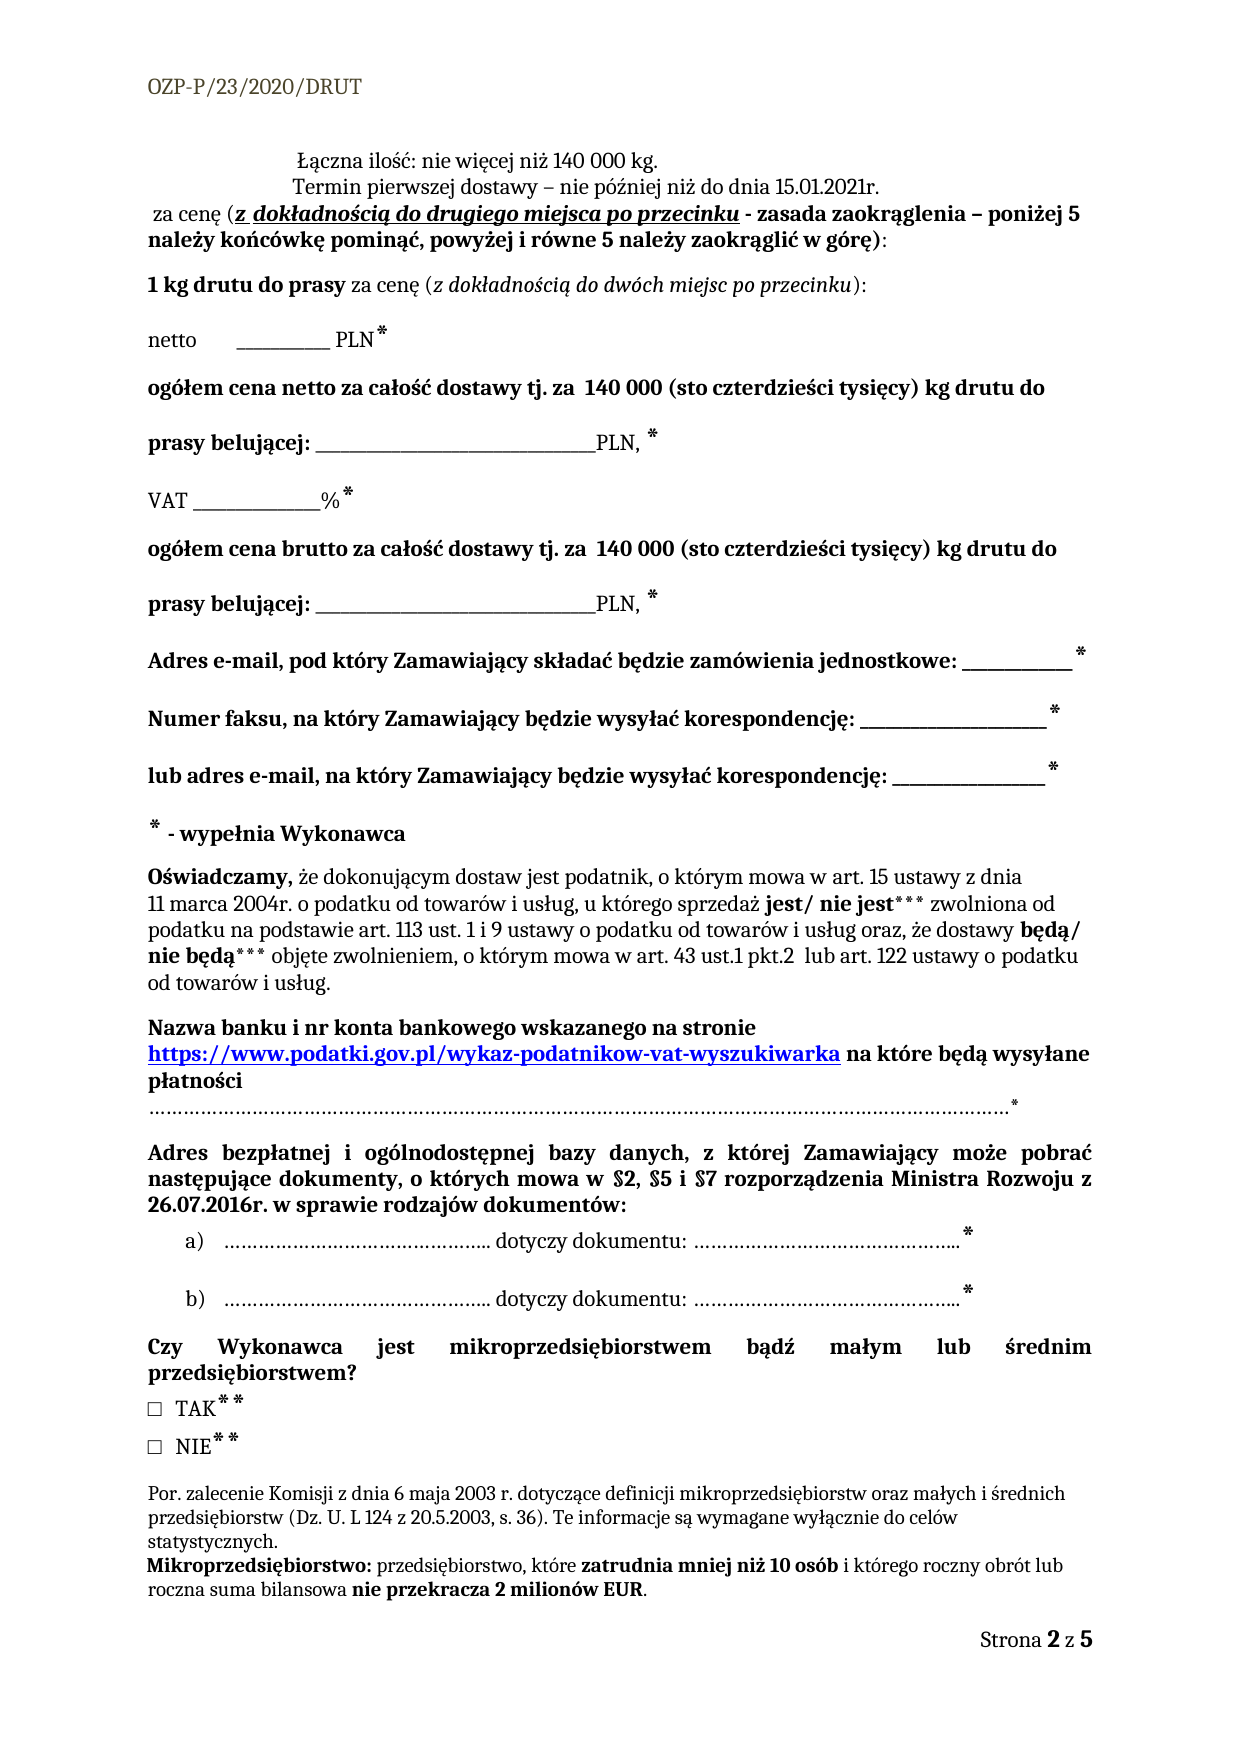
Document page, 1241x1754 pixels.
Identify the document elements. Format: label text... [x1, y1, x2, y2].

list ……………………………………….. dotyczy dokumentu: ………………………………………..* [185, 1276, 1093, 1314]
text Oświadczamy, że dokonującym dostaw jest podatnik, o którym mowa w art. 15 ustawy z dnia 11 marca 2004r. o podatku od towarów i usług, u którego sprzedaż jest/ nie jest*** zwolniona od podatku na podstawie art. 113 ust. 1 i 9 ustawy o podatku od towarów i usług oraz, że dostawy będą/ nie będą*** objęte zwolnieniem, o którym mowa w art. 43 ust.1 pkt.2 lub art. 122 ustawy o podatku od towarów i usług. [148, 864, 1093, 996]
text VAT _______________%* [148, 478, 1093, 517]
list ……………………………………….. dotyczy dokumentu: ………………………………………..* [185, 1218, 1093, 1257]
text □ NIE** [148, 1424, 1093, 1463]
text Adres e-mail, pod który Zamawiający składać będzie zamówienia jednostkowe: _____________* [148, 639, 1093, 677]
text netto ___________ PLN* [148, 318, 1093, 356]
text Termin pierwszej dostawy – nie później niż do dnia 15.01.2021r. [207, 174, 1093, 200]
text lub adres e-mail, na który Zamawiający będzie wysyłać korespondencję: __________________* [148, 754, 1093, 792]
text ogółem cena brutto za całość dostawy tj. za 140 000 (sto czterdzieści tysięcy) kg drutu do prasy belującej: _________________________________PLN, * [148, 536, 1093, 619]
text Łączna ilość: nie więcej niż 140 000 kg. [207, 148, 1093, 174]
text Mikroprzedsiębiorstwo: przedsiębiorstwo, które zatrudnia mniej niż 10 osób i którego roczny obrót lub roczna suma bilansowa nie przekracza 2 milionów EUR. [146, 1554, 1093, 1602]
text Adres bezpłatnej i ogólnodostępnej bazy danych, z której Zamawiający może pobrać następujące dokumenty, o których mowa w §2, §5 i §7 rozporządzenia Ministra Rozwoju z 26.07.2016r. w sprawie rodzajów dokumentów: [148, 1139, 1093, 1218]
text 1 kg drutu do prasy za cenę (z dokładnością do dwóch miejsc po przecinku): [148, 272, 1093, 298]
text Czy Wykonawca jest mikroprzedsiębiorstwem bądź małym lub średnim przedsiębiorstwem? [148, 1333, 1093, 1386]
text □ TAK** [148, 1386, 1093, 1424]
text Nazwa banku i nr konta bankowego wskazanego na stronie https://www.podatki.gov.pl/wykaz-podatnikow-vat-wyszukiwarka na które będą wysyłane płatności ……………………………………………………………………………………………………………………………………* [148, 1015, 1093, 1120]
text * - wypełnia Wykonawca [148, 811, 1093, 849]
text za cenę (z dokładnością do drugiego miejsca po przecinku - zasada zaokrąglenia – poniżej 5 należy końcówkę pominąć, powyżej i równe 5 należy zaokrąglić w górę): [148, 200, 1093, 253]
text Por. zalecenie Komisji z dnia 6 maja 2003 r. dotyczące definicji mikroprzedsiębiorstw oraz małych i średnich przedsiębiorstw (Dz. U. L 124 z 20.5.2003, s. 36). Te informacje są wymagane wyłącznie do celów statystycznych. [148, 1482, 1093, 1554]
text Numer faksu, na który Zamawiający będzie wysyłać korespondencję: ______________________* [148, 696, 1093, 734]
text ogółem cena netto za całość dostawy tj. za 140 000 (sto czterdzieści tysięcy) kg drutu do prasy belującej: _________________________________PLN, * [148, 375, 1093, 459]
